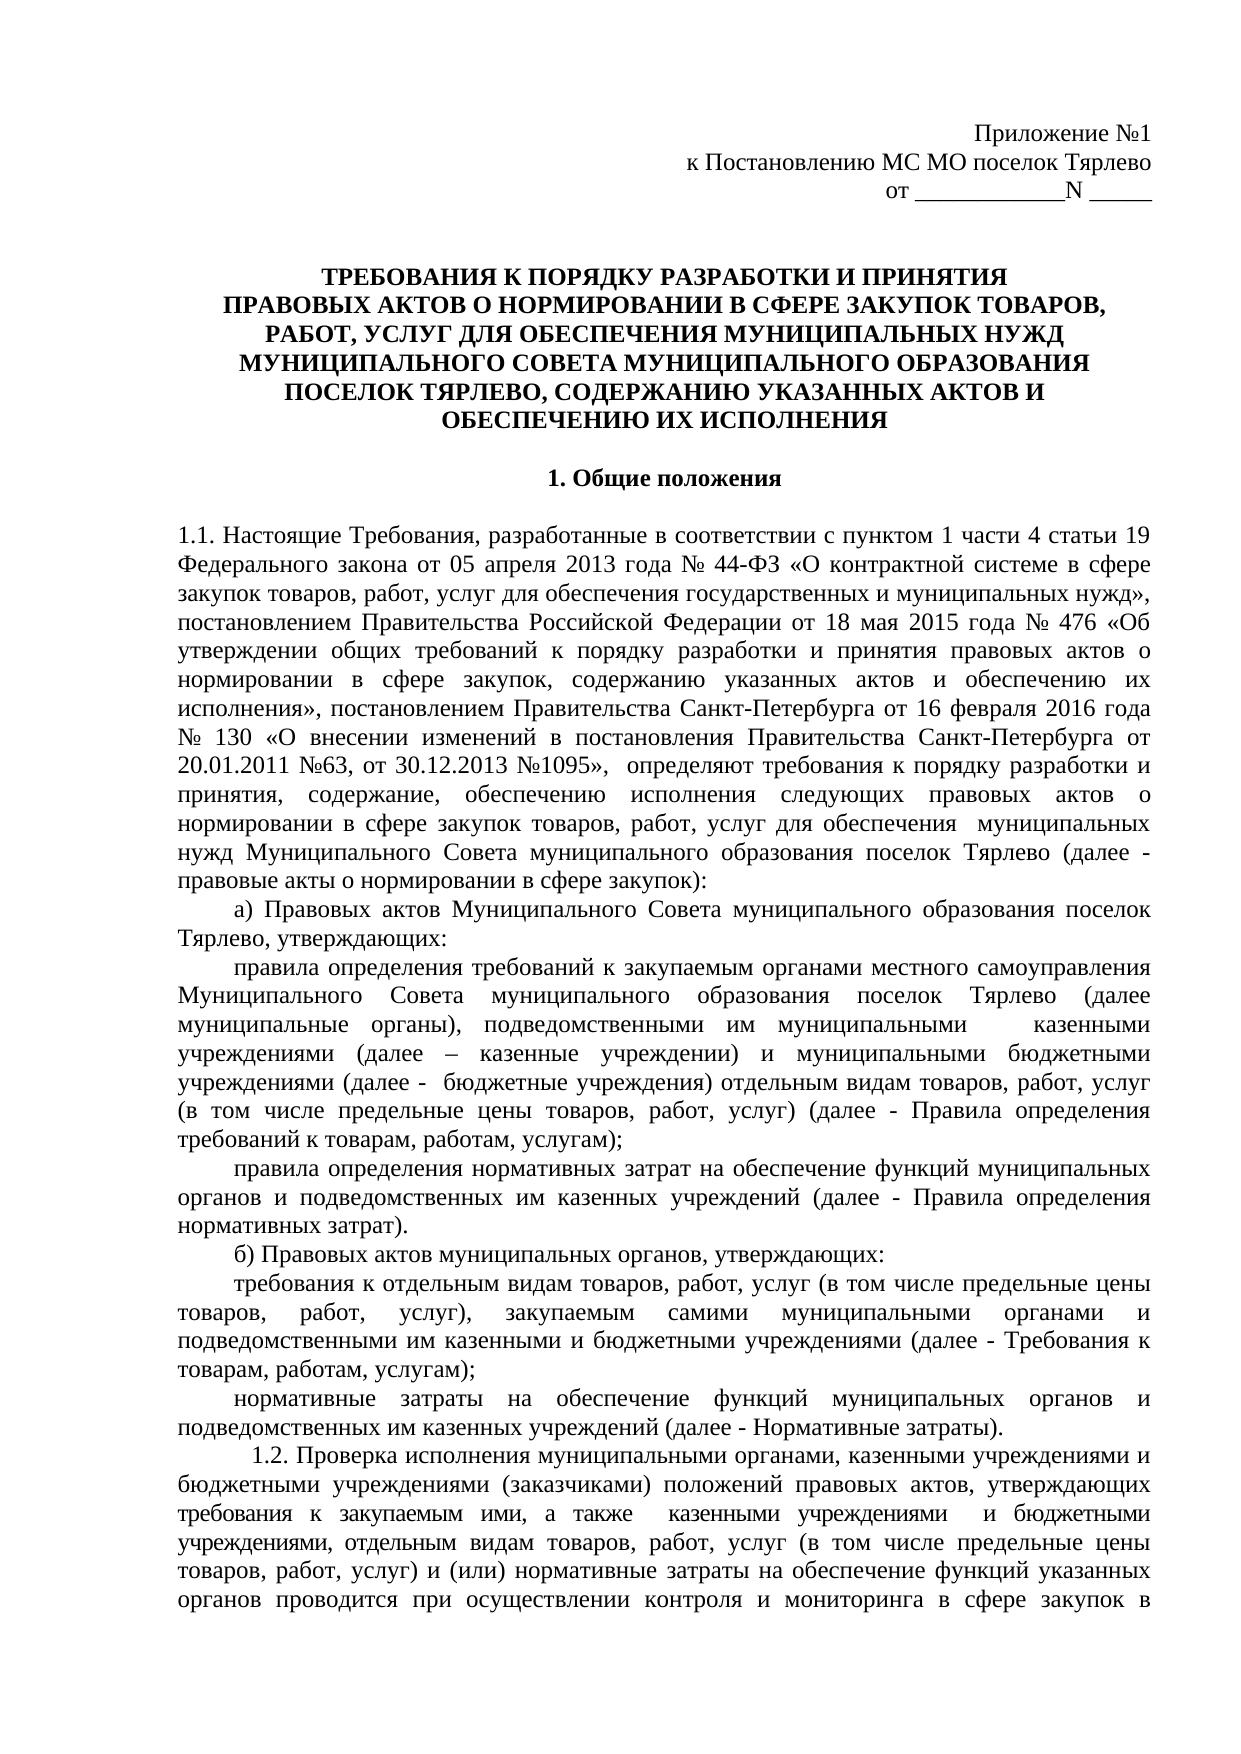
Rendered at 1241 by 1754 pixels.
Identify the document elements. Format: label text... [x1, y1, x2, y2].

text от ____________N _____ [177, 176, 1152, 204]
text б) Правовых актов муниципальных органов, утверждающих: [177, 1239, 1152, 1268]
text нормативные затраты на обеспечение функций муниципальных органов и подведомственных им казенных учреждений (далее - Нормативные затраты). [177, 1383, 1152, 1441]
title ТРЕБОВАНИЯ К ПОРЯДКУ РАЗРАБОТКИ И ПРИНЯТИЯ [177, 262, 1152, 291]
title ПРАВОВЫХ АКТОВ О НОРМИРОВАНИИ В СФЕРЕ ЗАКУПОК ТОВАРОВ, [177, 291, 1152, 319]
title РАБОТ, УСЛУГ ДЛЯ ОБЕСПЕЧЕНИЯ МУНИЦИПАЛЬНЫХ НУЖД МУНИЦИПАЛЬНОГО СОВЕТА МУНИЦИПАЛЬНОГО ОБРАЗОВАНИЯ ПОСЕЛОК ТЯРЛЕВО, СОДЕРЖАНИЮ УКАЗАННЫХ АКТОВ И ОБЕСПЕЧЕНИЮ ИХ ИСПОЛНЕНИЯ [177, 319, 1152, 434]
text требования к отдельным видам товаров, работ, услуг (в том числе предельные цены товаров, работ, услуг), закупаемым самими муниципальными органами и подведомственными им казенными и бюджетными учреждениями (далее - Требования к товарам, работам, услугам); [177, 1268, 1152, 1383]
text а) Правовых актов Муниципального Совета муниципального образования поселок Тярлево, утверждающих: [177, 894, 1152, 952]
text 1. Общие положения [177, 463, 1152, 492]
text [177, 1441, 1152, 1613]
text правила определения нормативных затрат на обеспечение функций муниципальных органов и подведомственных им казенных учреждений (далее - Правила определения нормативных затрат). [177, 1153, 1152, 1239]
text Приложение №1 [177, 118, 1152, 147]
text правила определения требований к закупаемым органами местного самоуправления Муниципального Совета муниципального образования поселок Тярлево (далее муниципальные органы), подведомственными им муниципальными казенными учреждениями (далее – казенные учреждении) и муниципальными бюджетными учреждениями (далее - бюджетные учреждения) отдельным видам товаров, работ, услуг (в том числе предельные цены товаров, работ, услуг) (далее - Правила определения требований к товарам, работам, услугам); [177, 952, 1152, 1153]
text 1.1. Настоящие Требования, разработанные в соответствии с пунктом 1 части 4 статьи 19 Федерального закона от 05 апреля 2013 года № 44-ФЗ «О контрактной системе в сфере закупок товаров, работ, услуг для обеспечения государственных и муниципальных нужд», постановлением Правительства Российской Федерации от 18 мая 2015 года № 476 «Об утверждении общих требований к порядку разработки и принятия правовых актов о нормировании в сфере закупок, содержанию указанных актов и обеспечению их исполнения», постановлением Правительства Санкт-Петербурга от 16 февраля 2016 года № 130 «О внесении изменений в постановления Правительства Санкт-Петербурга от 20.01.2011 №63, от 30.12.2013 №1095», определяют требования к порядку разработки и принятия, содержание, обеспечению исполнения следующих правовых актов о нормировании в сфере закупок товаров, работ, услуг для обеспечения муниципальных нужд Муниципального Совета муниципального образования поселок Тярлево (далее - правовые акты о нормировании в сфере закупок): [177, 521, 1152, 894]
text к Постановлению МС МО поселок Тярлево [177, 147, 1152, 176]
